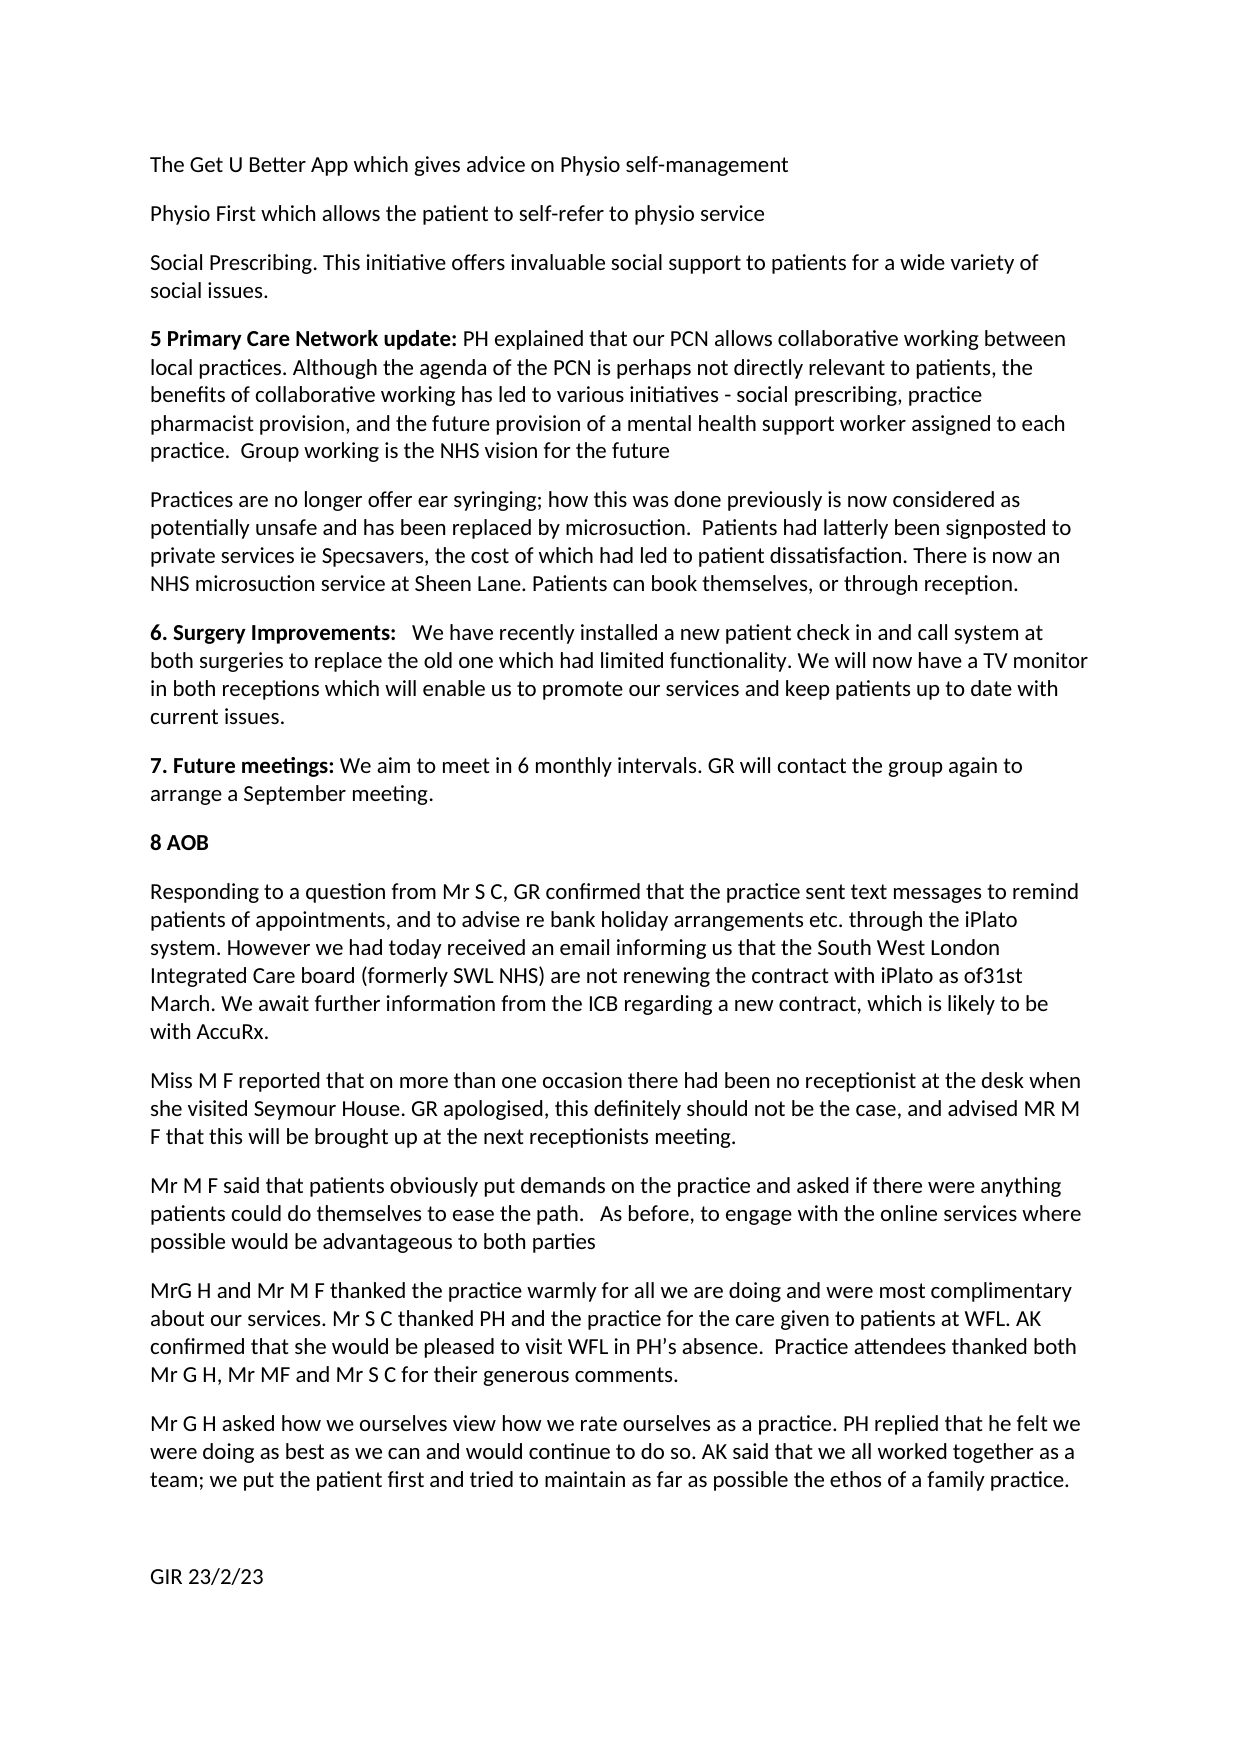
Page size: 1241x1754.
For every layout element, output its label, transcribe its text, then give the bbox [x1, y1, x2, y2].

text 5 Primary Care Network update: PH explained that our PCN allows collaborative working between local practices. Although the agenda of the PCN is perhaps not directly relevant to patients, the benefits of collaborative working has led to various initiatives - social prescribing, practice pharmacist provision, and the future provision of a mental health support worker assigned to each practice. Group working is the NHS vision for the future [150, 324, 1090, 465]
text MrG H and Mr M F thanked the practice warmly for all we are doing and were most complimentary about our services. Mr S C thanked PH and the practice for the care given to patients at WFL. AK confirmed that she would be pleased to visit WFL in PH’s absence. Practice attendees thanked both Mr G H, Mr MF and Mr S C for their generous comments. [150, 1276, 1090, 1388]
text Physio First which allows the patient to self-refer to physio service [150, 199, 1090, 227]
text Social Prescribing. This initiative offers invaluable social support to patients for a wide variety of social issues. [150, 248, 1090, 304]
text GIR 23/2/23 [150, 1562, 1090, 1591]
text Mr G H asked how we ourselves view how we rate ourselves as a practice. PH replied that he felt we were doing as best as we can and would continue to do so. AK said that we all worked together as a team; we put the patient first and tried to maintain as far as possible the ethos of a family practice. [150, 1409, 1090, 1493]
text Miss M F reported that on more than one occasion there had been no receptionist at the desk when she visited Seymour House. GR apologised, this definitely should not be the case, and advised MR M F that this will be brought up at the next receptionists meeting. [150, 1066, 1090, 1150]
text Responding to a question from Mr S C, GR confirmed that the practice sent text messages to remind patients of appointments, and to advise re bank holiday arrangements etc. through the iPlato system. However we had today received an email informing us that the South West London Integrated Care board (formerly SWL NHS) are not renewing the contract with iPlato as of31st March. We await further information from the ICB regarding a new contract, which is likely to be with AccuRx. [150, 877, 1090, 1045]
text Practices are no longer offer ear syringing; how this was done previously is now considered as potentially unsafe and has been replaced by microsuction. Patients had latterly been signposted to private services ie Specsavers, the cost of which had led to patient dissatisfaction. There is now an NHS microsuction service at Sheen Lane. Patients can book themselves, or through reception. [150, 486, 1090, 598]
text Mr M F said that patients obviously put demands on the practice and asked if there were anything patients could do themselves to ease the path. As before, to engage with the online services where possible would be advantageous to both parties [150, 1171, 1090, 1255]
text 8 AOB [150, 828, 1090, 856]
text The Get U Better App which gives advice on Physio self-management [150, 150, 1090, 178]
text 7. Future meetings: We aim to meet in 6 monthly intervals. GR will contact the group again to arrange a September meeting. [150, 751, 1090, 807]
text 6. Surgery Improvements: We have recently installed a new patient check in and call system at both surgeries to replace the old one which had limited functionality. We will now have a TV monitor in both receptions which will enable us to promote our services and keep patients up to date with current issues. [150, 618, 1090, 731]
